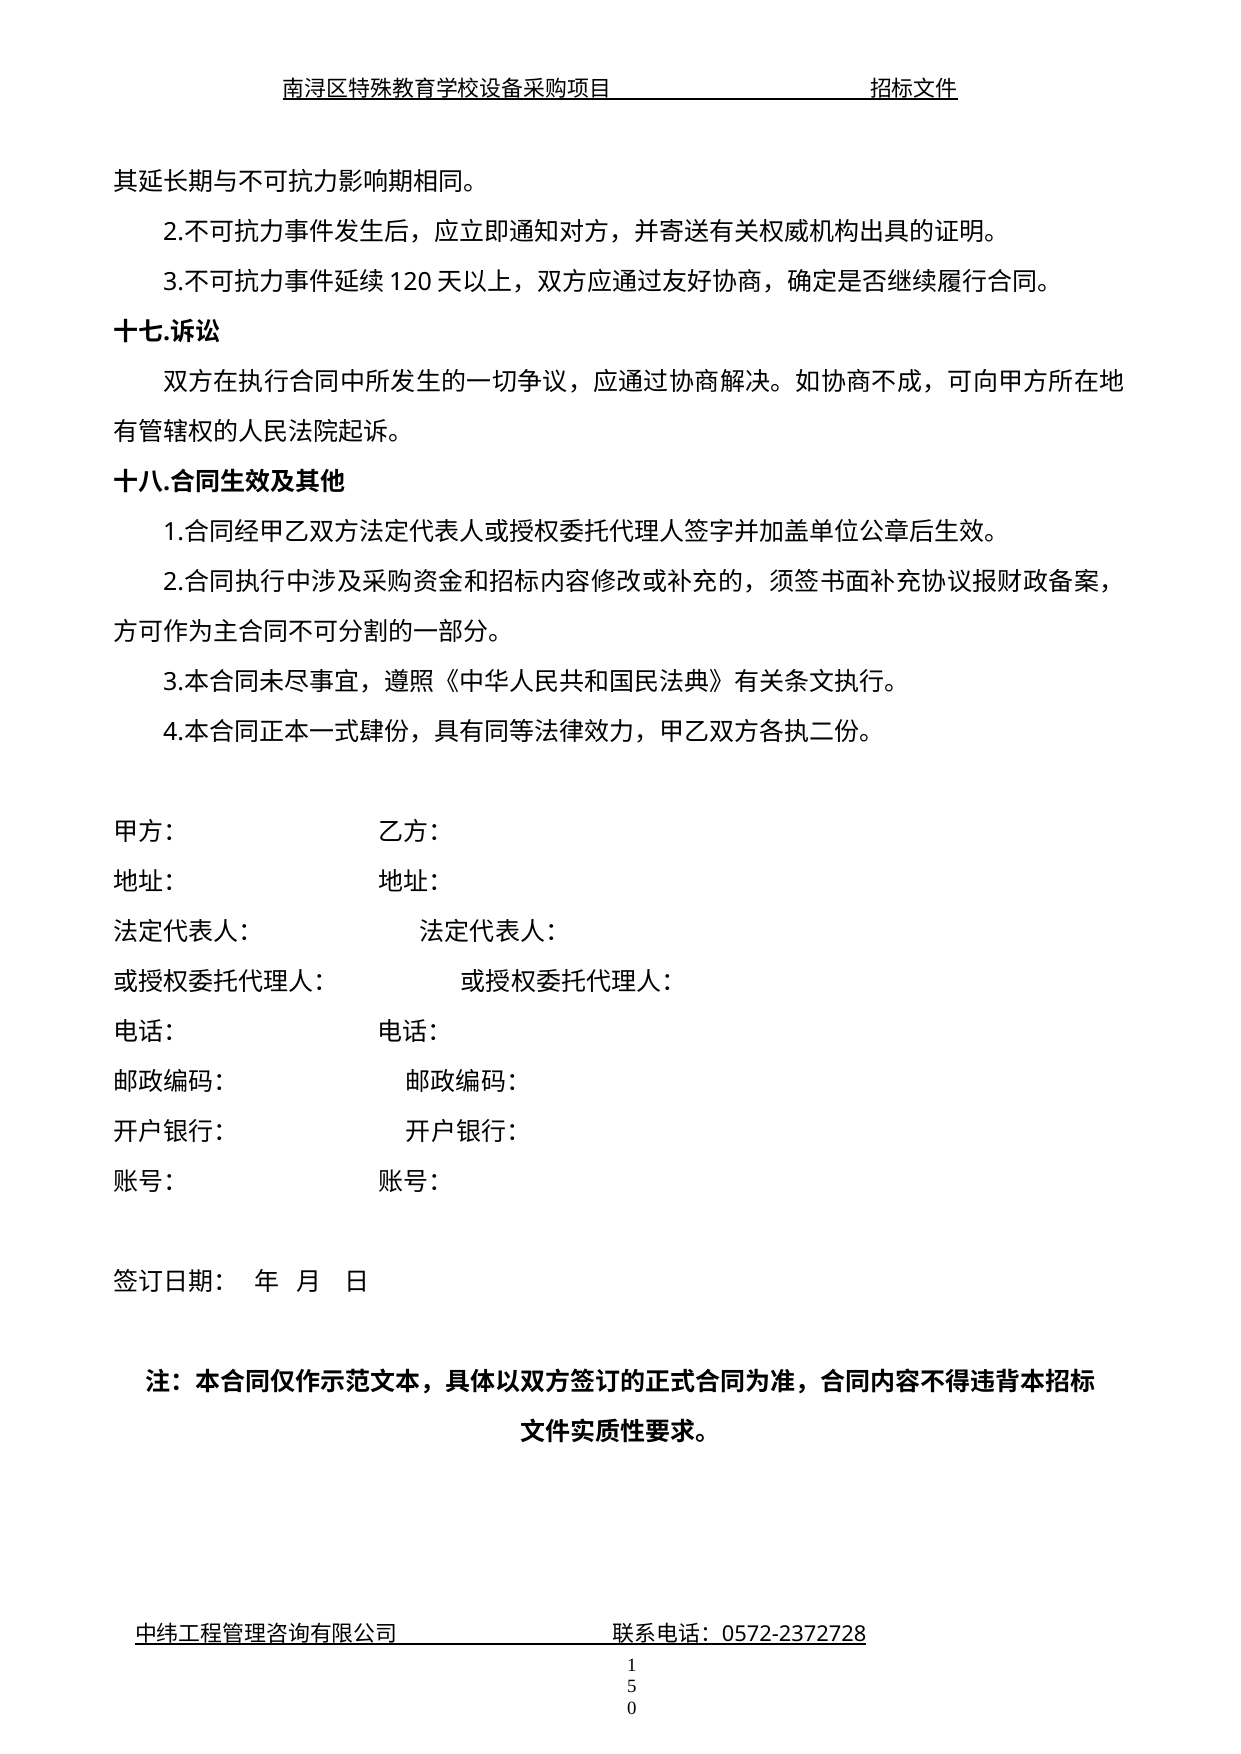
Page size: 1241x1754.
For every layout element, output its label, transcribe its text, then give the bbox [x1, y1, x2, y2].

text 电话： 电话： [113, 1000, 1127, 1050]
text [113, 150, 1127, 200]
text 开户银行： 开户银行： [113, 1100, 1127, 1150]
text 3.不可抗力事件延续120天以上，双方应通过友好协商，确定是否继续履行合同。 [113, 250, 1127, 300]
text 甲方： 乙方： [113, 800, 1127, 850]
text 法定代表人： 法定代表人： [113, 900, 1127, 950]
text 账号： 账号： [113, 1150, 1127, 1200]
text 地址： 地址： [113, 850, 1127, 900]
text 2.合同执行中涉及采购资金和招标内容修改或补充的，须签书面补充协议报财政备案，方可作为主合同不可分割的一部分。 [113, 550, 1127, 650]
text 邮政编码： 邮政编码： [113, 1050, 1127, 1100]
text 十七.诉讼 [113, 300, 1127, 350]
text 十八.合同生效及其他 [113, 450, 1127, 500]
text 注：本合同仅作示范文本，具体以双方签订的正式合同为准，合同内容不得违背本招标 [113, 1350, 1127, 1400]
text 2.不可抗力事件发生后，应立即通知对方，并寄送有关权威机构出具的证明。 [113, 200, 1127, 250]
text 或授权委托代理人： 或授权委托代理人： [113, 950, 1127, 1000]
text 3.本合同未尽事宜，遵照《中华人民共和国民法典》有关条文执行。 [113, 650, 1127, 700]
text 1.合同经甲乙双方法定代表人或授权委托代理人签字并加盖单位公章后生效。 [113, 500, 1127, 550]
text 文件实质性要求。 [113, 1400, 1127, 1450]
text 4.本合同正本一式肆份，具有同等法律效力，甲乙双方各执二份。 [113, 700, 1127, 750]
text 签订日期： 年 月 日 [113, 1250, 1127, 1300]
text 双方在执行合同中所发生的一切争议，应通过协商解决。如协商不成，可向甲方所在地有管辖权的人民法院起诉。 [113, 350, 1127, 450]
